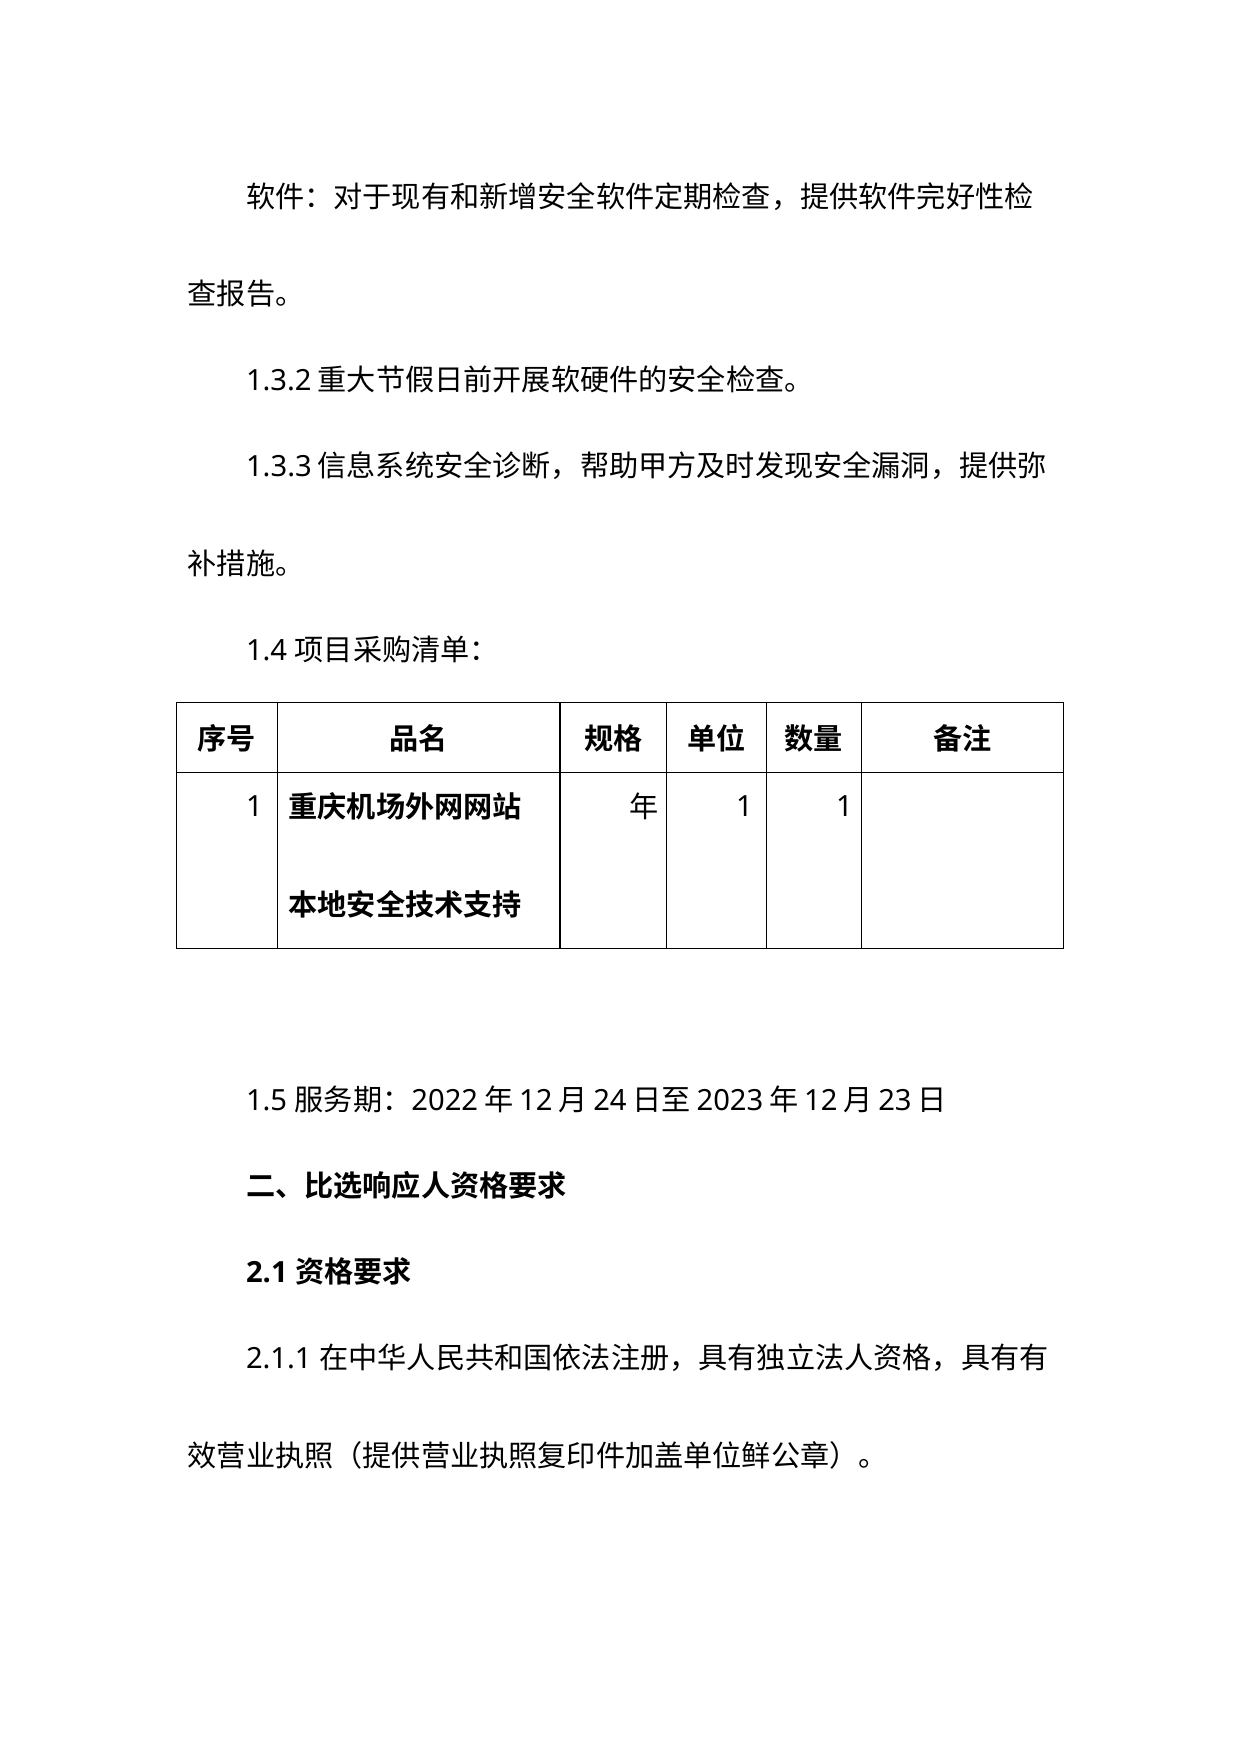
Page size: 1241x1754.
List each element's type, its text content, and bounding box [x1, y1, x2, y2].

text 1.3.2重大节假日前开展软硬件的安全检查。 [187, 346, 1053, 411]
table_cell 1 [177, 773, 277, 948]
text 2.1 资格要求 [187, 1238, 1053, 1303]
table_header 单位 [667, 703, 766, 772]
table_header 规格 [561, 703, 666, 772]
table_cell 重庆机场外网网站本地安全技术支持 [278, 773, 559, 948]
table_cell 年 [561, 773, 666, 948]
text 二、比选响应人资格要求 [187, 1151, 1053, 1216]
text 软件：对于现有和新增安全软件定期检查，提供软件完好性检查报告。 [187, 162, 1053, 324]
table_header 数量 [767, 703, 861, 772]
table_cell [862, 773, 1063, 948]
text 1.5 服务期：2022年12月24日至2023年12月23日 [187, 1065, 1053, 1130]
text 2.1.1 在中华人民共和国依法注册，具有独立法人资格，具有有效营业执照（提供营业执照复印件加盖单位鲜公章）。 [187, 1324, 1053, 1486]
text 1.3.3信息系统安全诊断，帮助甲方及时发现安全漏洞，提供弥补措施。 [187, 432, 1053, 594]
table_header 品名 [278, 703, 559, 772]
table_header 序号 [177, 703, 277, 772]
table_cell 1 [767, 773, 861, 948]
table_cell 1 [667, 773, 766, 948]
text 1.4 项目采购清单： [187, 615, 1053, 680]
table_header 备注 [862, 703, 1063, 772]
